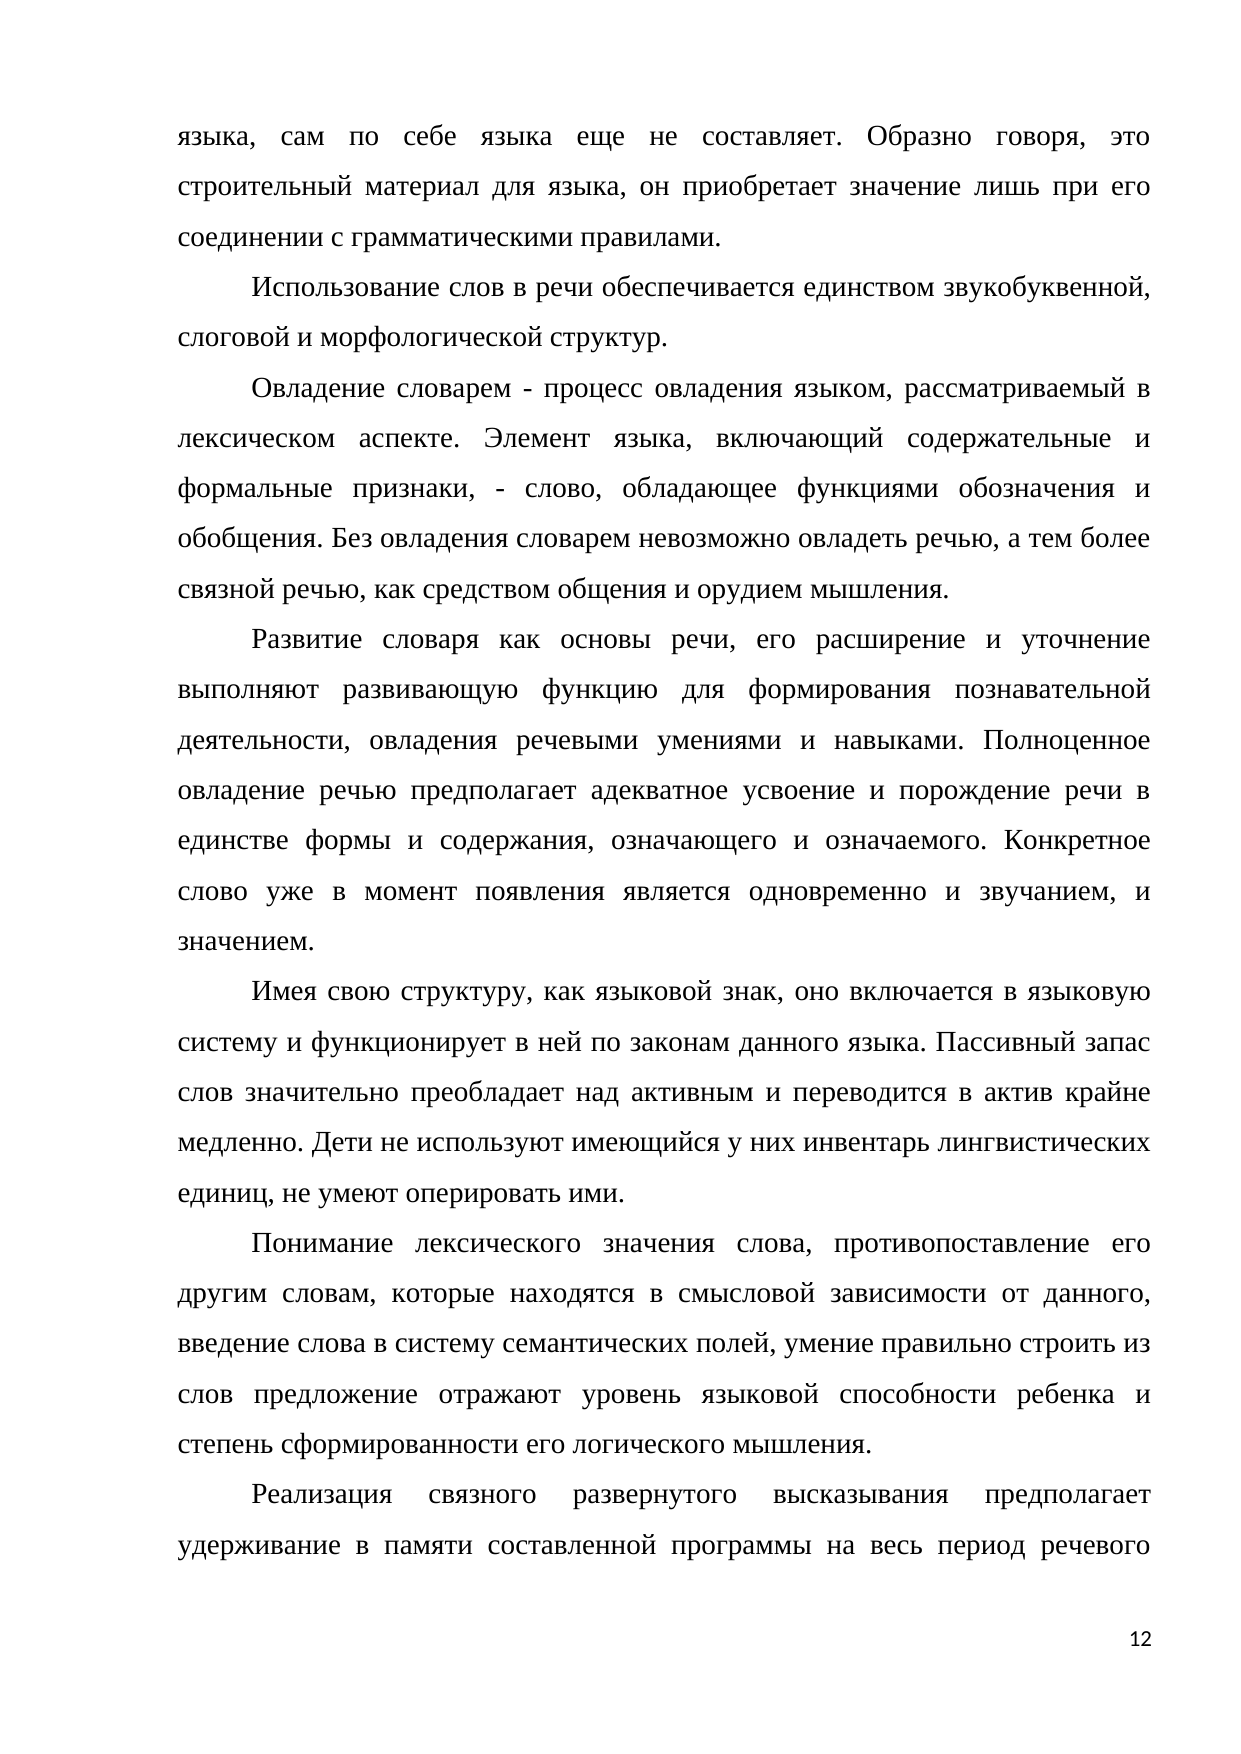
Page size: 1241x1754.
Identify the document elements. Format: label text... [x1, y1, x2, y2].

text Имея свою структуру, как языковой знак, оно включается в языковую систему и функционирует в ней по законам данного языка. Пассивный запас слов значительно преобладает над активным и переводится в актив крайне медленно. Дети не используют имеющийся у них инвентарь лингвистических единиц, не умеют оперировать ими. [177, 973, 1152, 1208]
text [177, 1477, 1152, 1560]
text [177, 118, 1152, 252]
text Понимание лексического значения слова, противопоставление его другим словам, которые находятся в смысловой зависимости от данного, введение слова в систему семантических полей, умение правильно строить из слов предложение отражают уровень языковой способности ребенка и степень сформированности его логического мышления. [177, 1225, 1152, 1460]
text Развитие словаря как основы речи, его расширение и уточнение выполняют развивающую функцию для формирования познавательной деятельности, овладения речевыми умениями и навыками. Полноценное овладение речью предполагает адекватное усвоение и порождение речи в единстве формы и содержания, означающего и означаемого. Конкретное слово уже в момент появления является одновременно и звучанием, и значением. [177, 621, 1152, 957]
text Овладение словарем - процесс овладения языком, рассматриваемый в лексическом аспекте. Элемент языка, включающий содержательные и формальные признаки, - слово, обладающее функциями обозначения и обобщения. Без овладения словарем невозможно овладеть речью, а тем более связной речью, как средством общения и орудием мышления. [177, 370, 1152, 604]
text Использование слов в речи обеспечивается единством звукобуквенной, слоговой и морфологической структур. [177, 269, 1152, 353]
